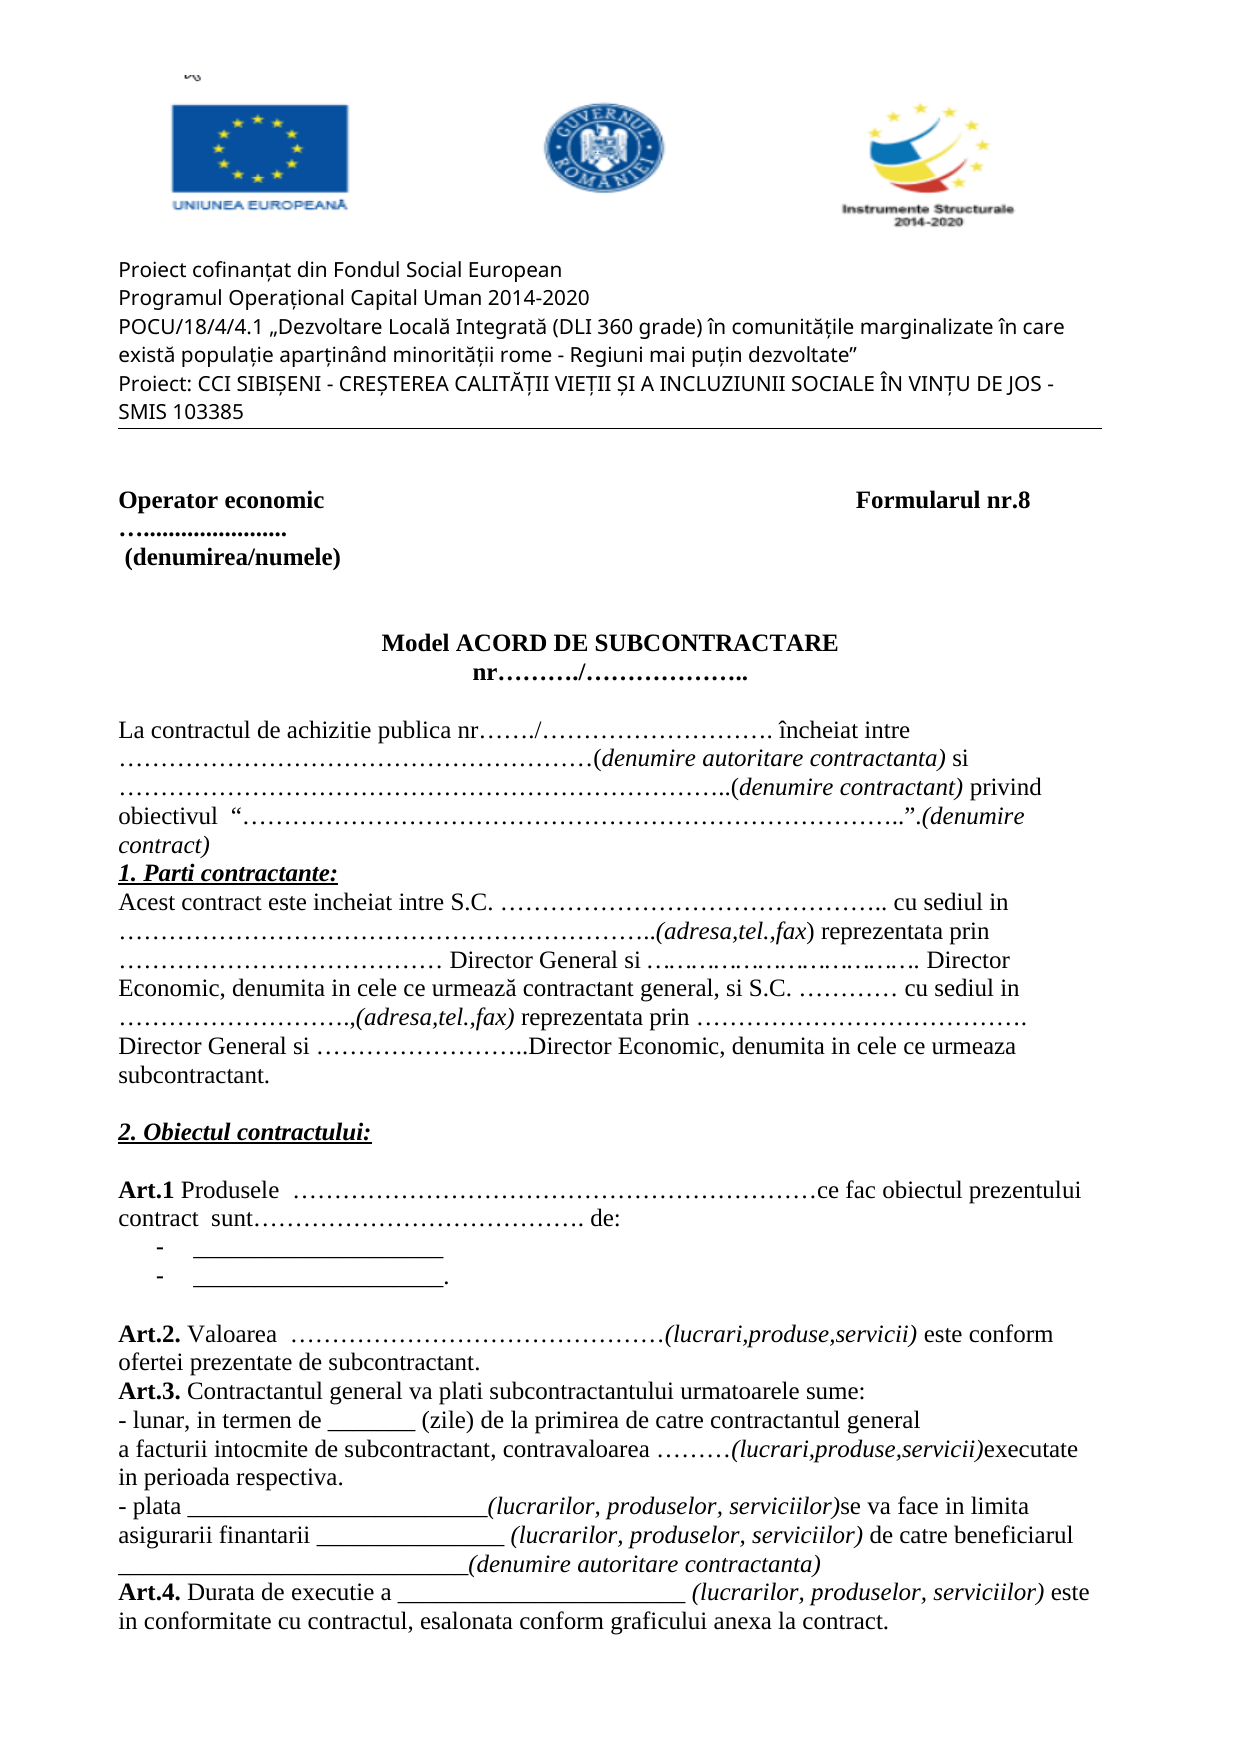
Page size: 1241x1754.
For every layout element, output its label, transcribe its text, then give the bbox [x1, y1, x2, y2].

text Art.3. Contractantul general va plati subcontractantului urmatoarele sume: [118, 1376, 1102, 1405]
text Art.1 Produsele ………………………………………………………ce fac obiectul prezentului contract sunt…………………………………. de: [118, 1175, 1102, 1232]
list ____________________ [156, 1232, 1102, 1261]
text …....................... [118, 513, 1102, 542]
text La contractul de achizitie publica nr……./………………………. încheiat intre …………………………………………………(denumire autoritare contractanta) si ………………………………………………………………..(denumire contractant) privind obiectivul “……………………………………………………………………..”.(denumire contract) [118, 715, 1102, 858]
text - lunar, in termen de _______ (zile) de la primirea de catre contractantul general [118, 1405, 1102, 1434]
text - plata ________________________(lucrarilor, produselor, serviciilor)se va face in limita asigurarii finantarii _______________ (lucrarilor, produselor, serviciilor) de catre beneficiarul ____________________________(denumire autoritare contractanta) [118, 1491, 1102, 1577]
text Operator economic Formularul nr.8 [118, 485, 1102, 513]
text Model ACORD DE SUBCONTRACTARE [118, 628, 1102, 657]
text 1. Parti contractante: [118, 858, 1102, 887]
text Art.2. Valoarea ………………………………………(lucrari,produse,servicii) este conform ofertei prezentate de subcontractant. [118, 1319, 1102, 1376]
picture [118, 75, 1049, 255]
text (denumirea/numele) [118, 542, 1102, 571]
list ____________________. [156, 1261, 1102, 1290]
text nr………./……………….. [118, 657, 1102, 686]
text Acest contract este incheiat intre S.C. ……………………………………….. cu sediul in ………………………………………………………..(adresa,tel.,fax) reprezentata prin ………………………………… Director General si ………………………………. Director Economic, denumita in cele ce urmează contractant general, si S.C. ………… cu sediul in ……………………….,(adresa,tel.,fax) reprezentata prin …………………………………. Director General si ……………………..Director Economic, denumita in cele ce urmeaza subcontractant. [118, 887, 1102, 1088]
text Art.4. Durata de executie a _______________________ (lucrarilor, produselor, serviciilor) este in conformitate cu contractul, esalonata conform graficului anexa la contract. [118, 1577, 1102, 1635]
text 2. Obiectul contractului: [118, 1117, 1102, 1146]
text a facturii intocmite de subcontractant, contravaloarea ………(lucrari,produse,servicii)executate in perioada respectiva. [118, 1434, 1102, 1491]
